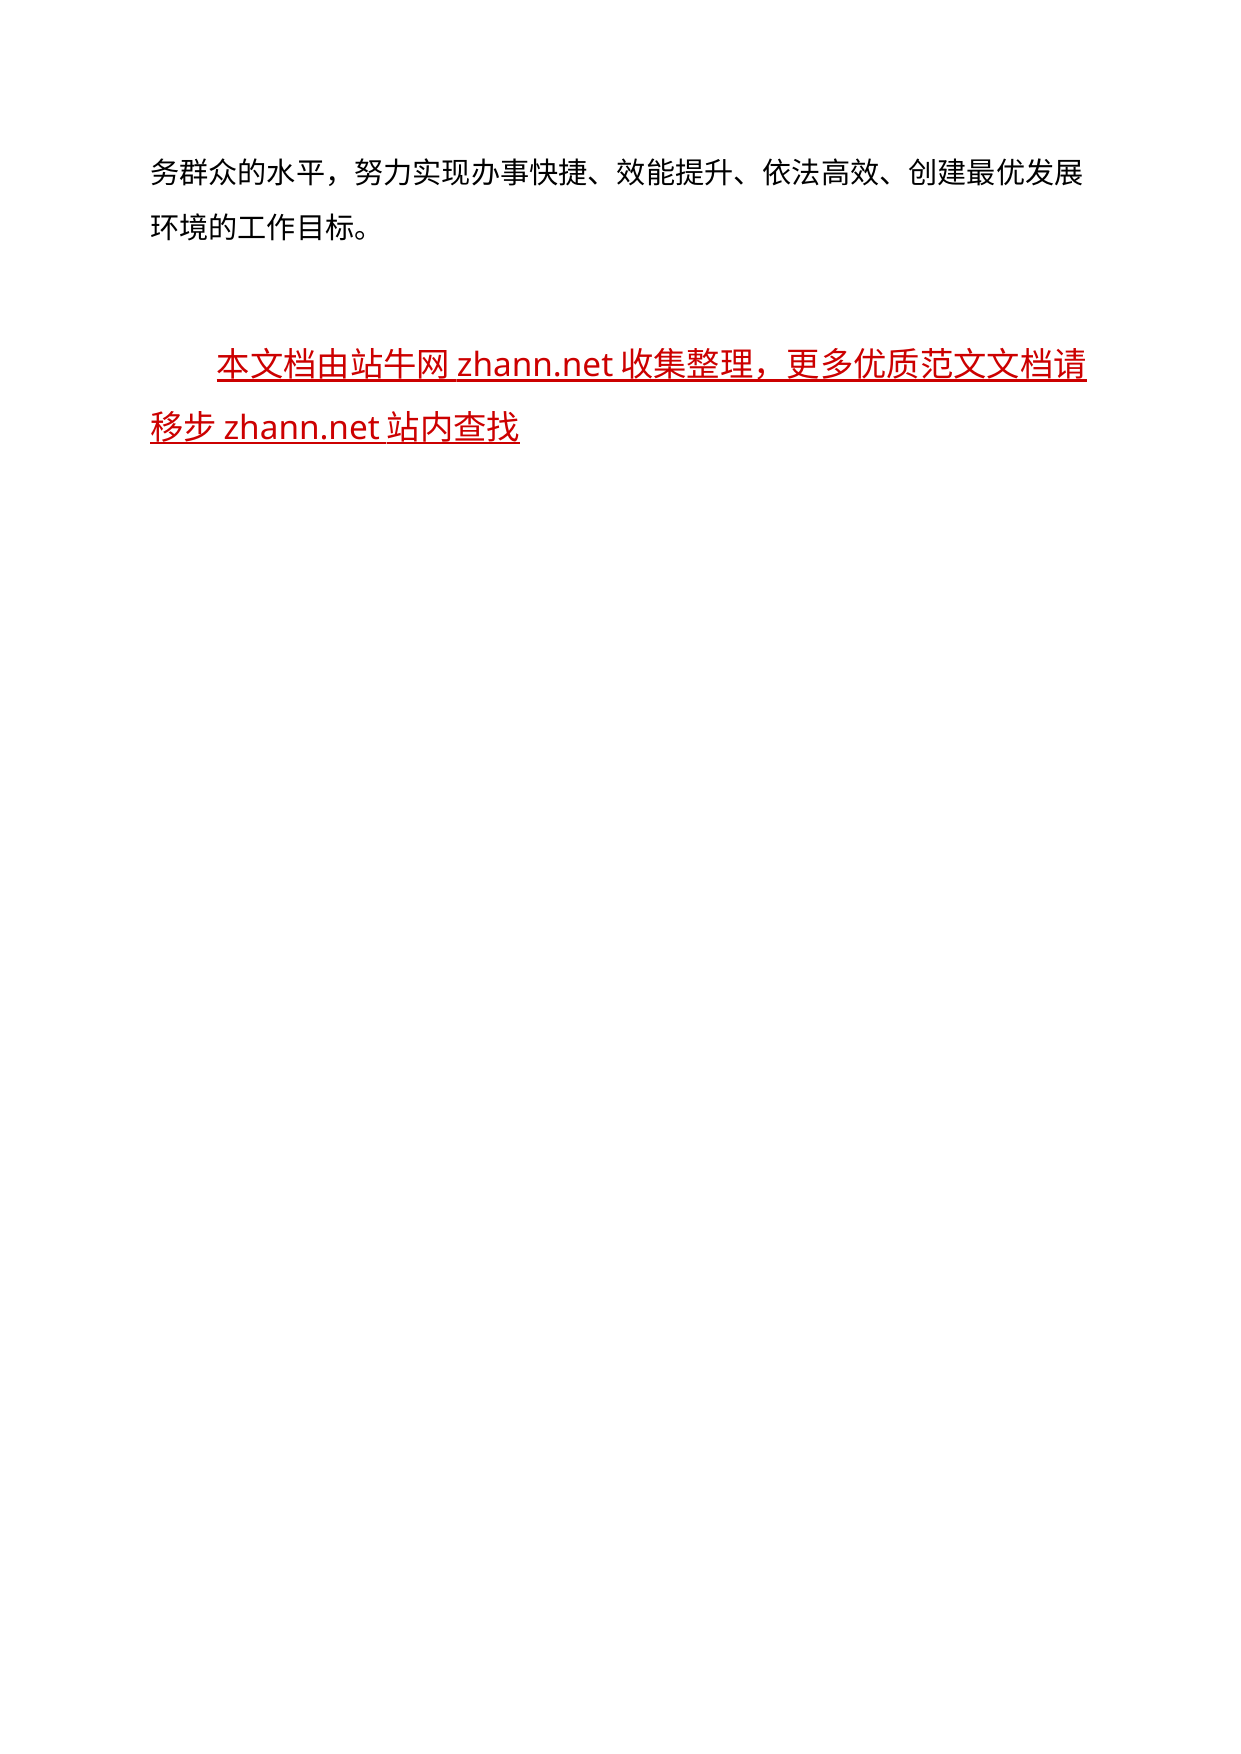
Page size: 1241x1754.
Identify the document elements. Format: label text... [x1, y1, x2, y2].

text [150, 150, 1090, 247]
text 本文档由站牛网zhann.net收集整理，更多优质范文文档请移步zhann.net站内查找 [150, 338, 1090, 449]
